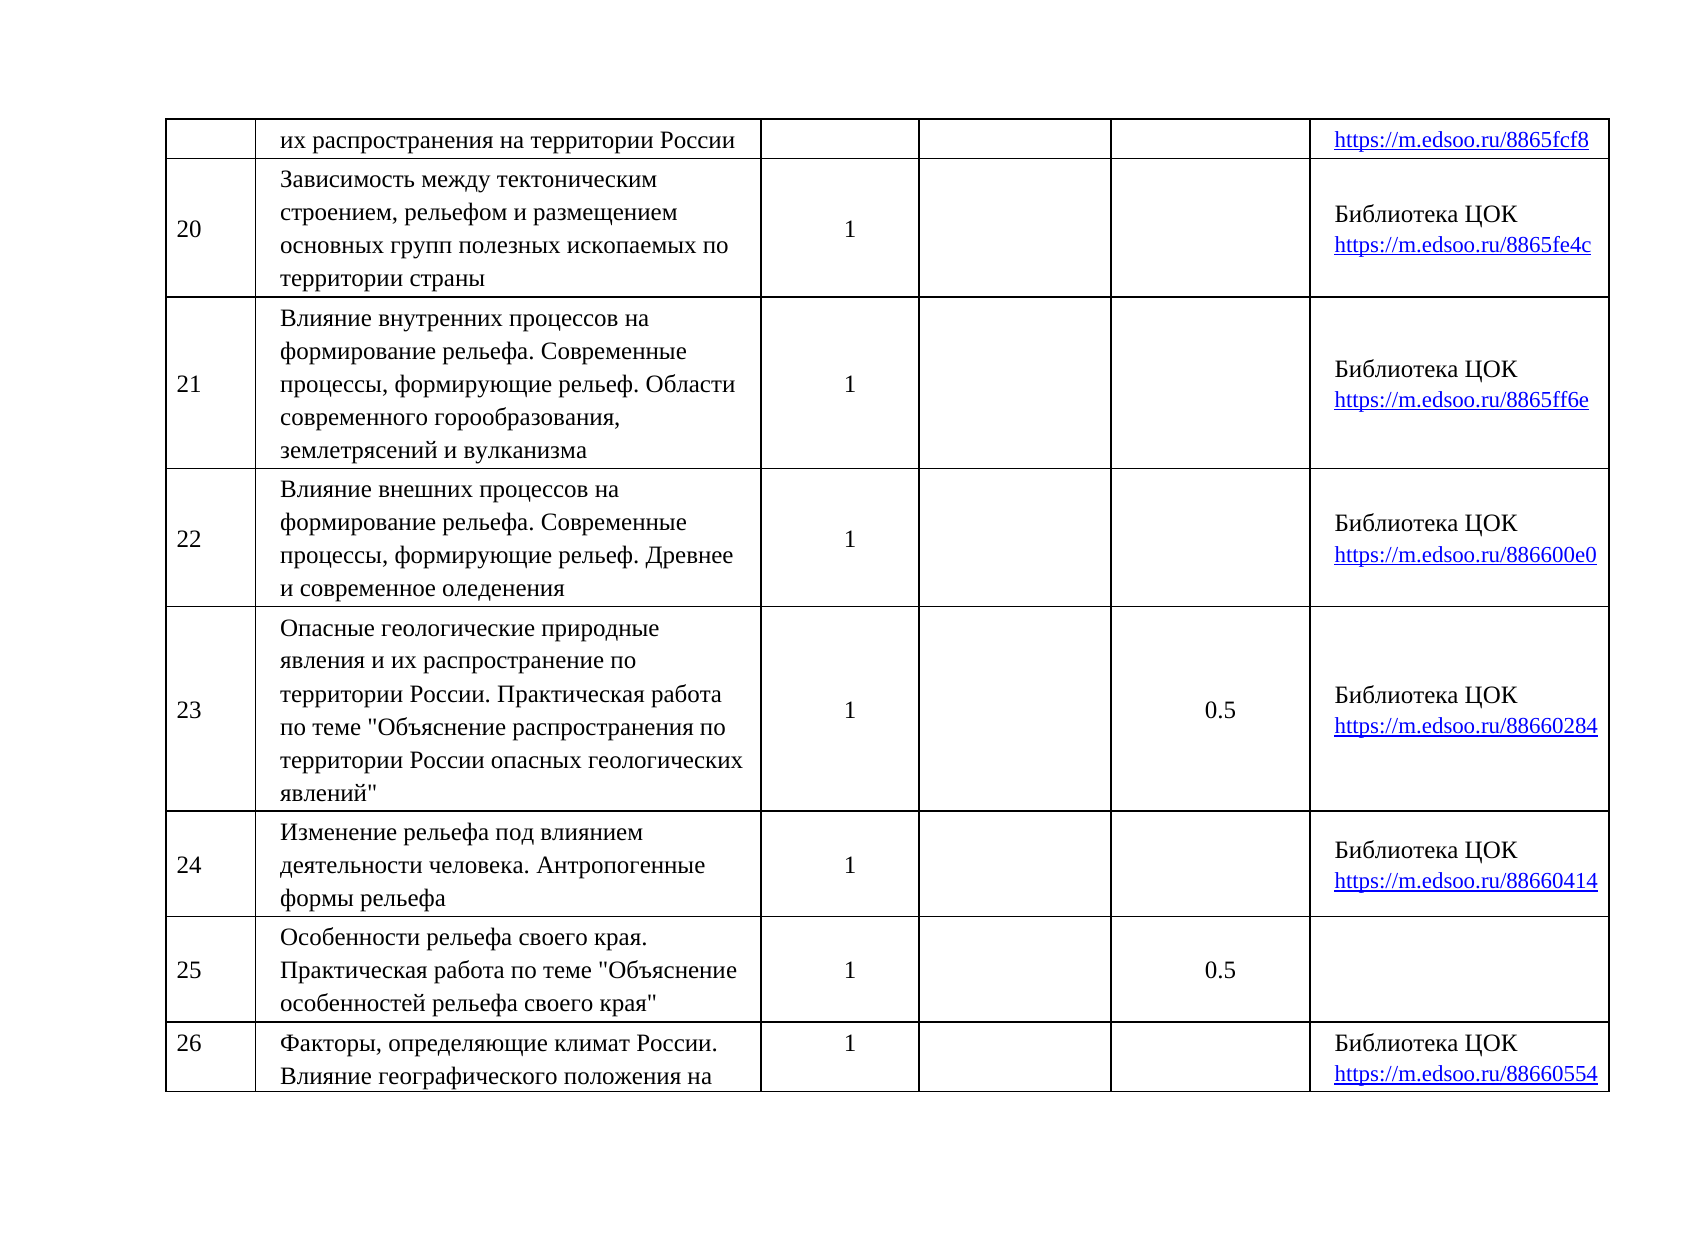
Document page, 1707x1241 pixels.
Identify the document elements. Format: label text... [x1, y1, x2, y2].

table_cell [1112, 469, 1309, 606]
table_cell Библиотека ЦОК https://m.edsoo.ru/88660284 [1311, 607, 1608, 810]
table_cell 1 [762, 1023, 918, 1091]
table_cell [920, 1023, 1110, 1091]
table_cell Библиотека ЦОК https://m.edsoo.ru/88660414 [1311, 812, 1608, 916]
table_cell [256, 120, 760, 157]
table_cell 1 [762, 120, 918, 157]
table_cell Библиотека ЦОК https://m.edsoo.ru/886600e0 [1311, 469, 1608, 606]
table_cell [920, 469, 1110, 606]
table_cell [1311, 1023, 1608, 1091]
table_cell [1112, 1023, 1309, 1091]
table_cell [1112, 159, 1309, 296]
table_cell Опасные геологические природные явления и их распространение по территории России. Практическая работа по теме "Объяснение распространения по территории России опасных геологических явлений" [256, 607, 760, 810]
table_cell [920, 159, 1110, 296]
table_cell [1112, 120, 1309, 157]
table_cell 1 [762, 469, 918, 606]
table_cell [1311, 917, 1608, 1021]
table_cell 20 [167, 159, 255, 296]
table_cell 26 [167, 1023, 255, 1091]
table_cell Особенности рельефа своего края. Практическая работа по теме "Объяснение особенностей рельефа своего края" [256, 917, 760, 1021]
table_cell [920, 607, 1110, 810]
table_cell 19 [167, 120, 255, 157]
table_cell [1112, 298, 1309, 467]
table_cell 24 [167, 812, 255, 916]
table_cell Зависимость между тектоническим строением, рельефом и размещением основных групп полезных ископаемых по территории страны [256, 159, 760, 296]
table_cell [920, 917, 1110, 1021]
table_cell 1 [762, 159, 918, 296]
table_cell Влияние внутренних процессов на формирование рельефа. Современные процессы, формирующие рельеф. Области современного горообразования, землетрясений и вулканизма [256, 298, 760, 467]
table_cell Влияние внешних процессов на формирование рельефа. Современные процессы, формирующие рельеф. Древнее и современное оледенения [256, 469, 760, 606]
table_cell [1311, 120, 1608, 157]
table_cell 22 [167, 469, 255, 606]
table_cell Библиотека ЦОК https://m.edsoo.ru/8865fe4c [1311, 159, 1608, 296]
table_cell 21 [167, 298, 255, 467]
table_cell [920, 120, 1110, 157]
table_cell 1 [762, 917, 918, 1021]
table_cell [920, 812, 1110, 916]
table_cell [920, 298, 1110, 467]
table_cell Изменение рельефа под влиянием деятельности человека. Антропогенные формы рельефа [256, 812, 760, 916]
table_cell 23 [167, 607, 255, 810]
table_cell Библиотека ЦОК https://m.edsoo.ru/8865ff6e [1311, 298, 1608, 467]
table_cell [1112, 812, 1309, 916]
table_cell 1 [762, 298, 918, 467]
table_cell 1 [762, 812, 918, 916]
table_cell 1 [762, 607, 918, 810]
table_cell 0.5 [1112, 917, 1309, 1021]
table_cell 25 [167, 917, 255, 1021]
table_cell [256, 1023, 760, 1091]
table_cell 0.5 [1112, 607, 1309, 810]
